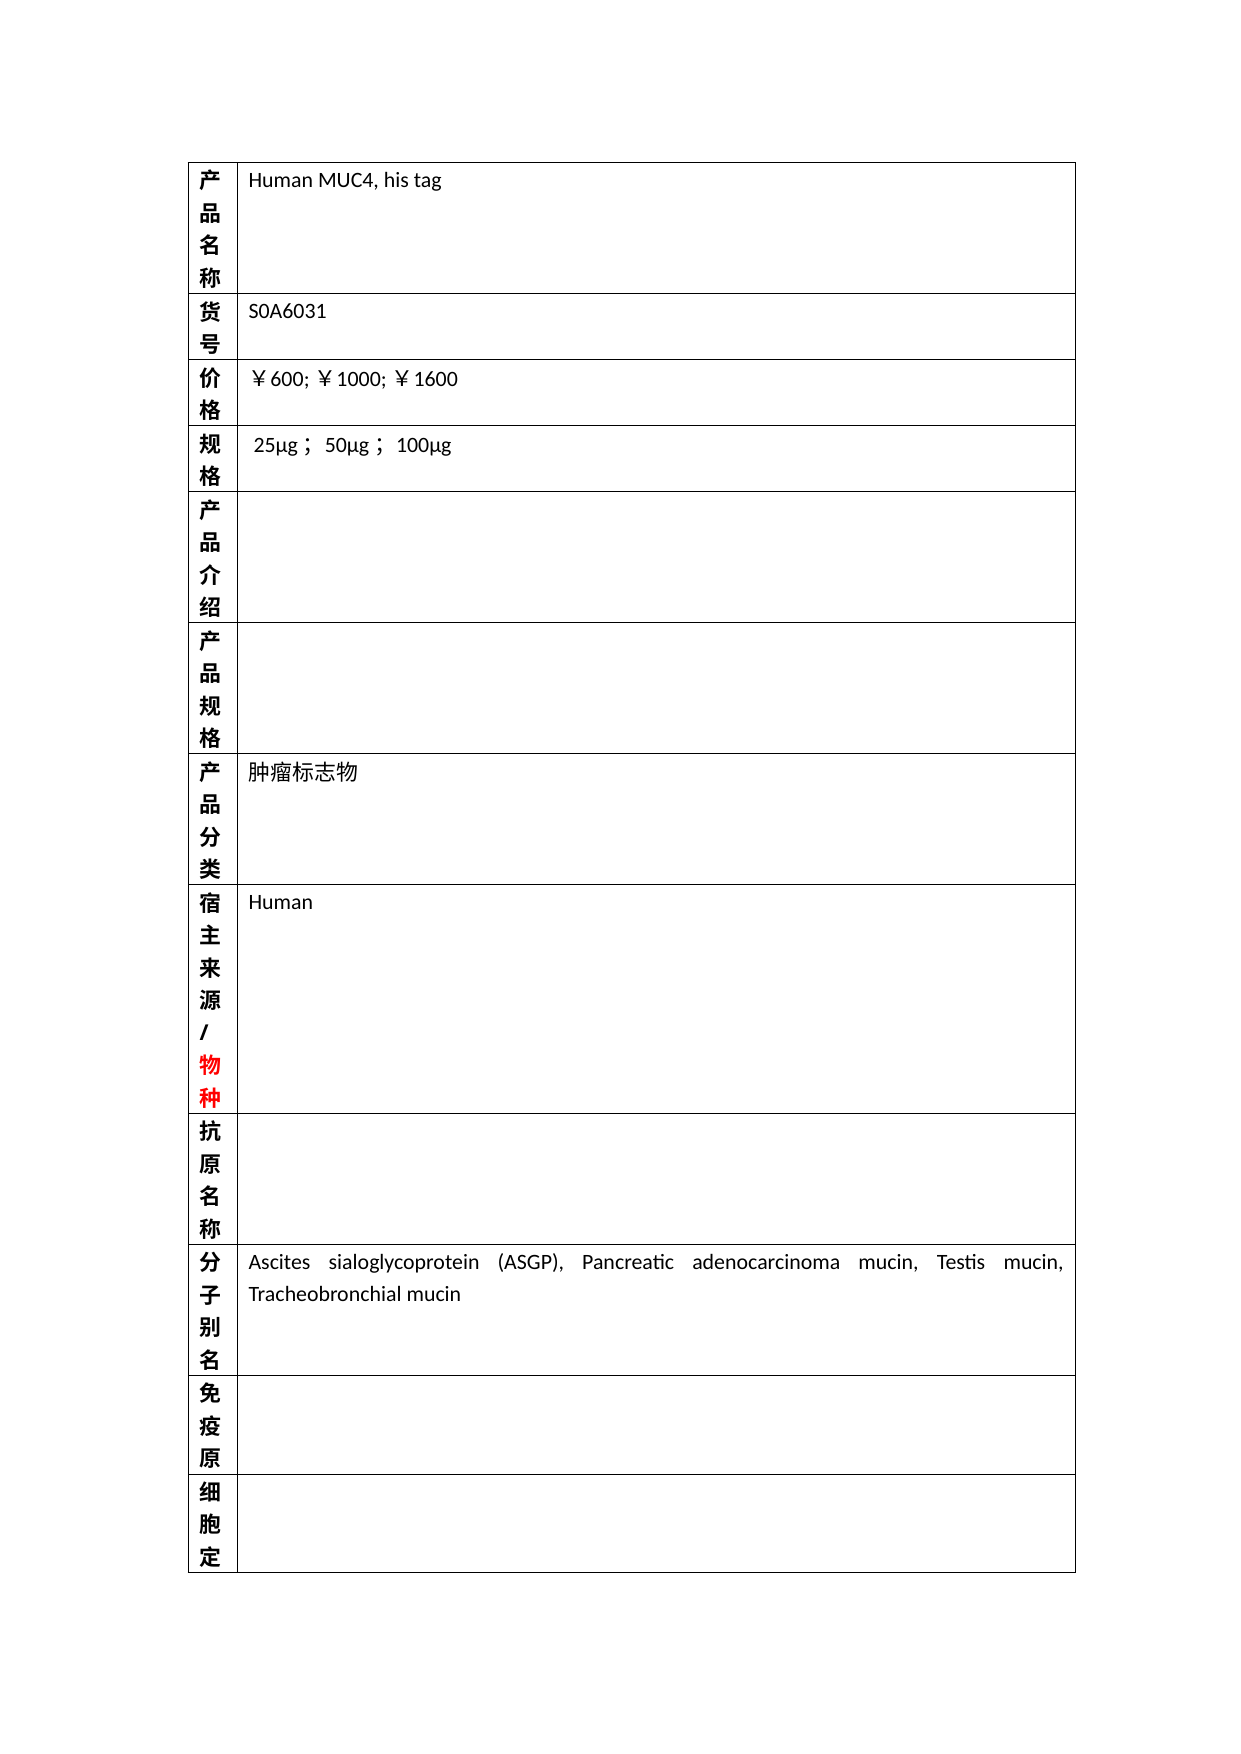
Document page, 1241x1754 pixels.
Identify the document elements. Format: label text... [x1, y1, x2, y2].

table_cell 产品分类 [189, 754, 237, 884]
table_cell [238, 492, 1075, 622]
table_cell 抗原名称 [189, 1114, 237, 1244]
table_cell [238, 1114, 1075, 1244]
table_cell Ascites sialoglycoprotein (ASGP), Pancreatic adenocarcinoma mucin, Testis mucin, Tracheobronchial mucin [238, 1245, 1075, 1375]
table_cell S0A6031 [238, 294, 1075, 359]
table_cell 规格 [189, 426, 237, 491]
table_header Human MUC4, his tag [238, 163, 1075, 293]
table_cell 分子别名 [189, 1245, 237, 1375]
table_cell [238, 1376, 1075, 1473]
table_cell 肿瘤标志物 [238, 754, 1075, 884]
table_cell 25μg ；50μg ；100μg [238, 426, 1075, 491]
table_header 产品名称 [189, 163, 237, 293]
table_cell 细胞定位 [189, 1475, 237, 1572]
table_cell 产品介绍 [189, 492, 237, 622]
table_cell 产品规格 [189, 623, 237, 753]
table_cell Human [238, 885, 1075, 1113]
table_cell 货号 [189, 294, 237, 359]
table_cell [238, 623, 1075, 753]
table_cell 免疫原 [189, 1376, 237, 1473]
table_cell [238, 1475, 1075, 1572]
table_cell ￥600; ￥1000; ￥1600 [238, 360, 1075, 425]
table_cell 宿主来源/物种 [189, 885, 237, 1113]
table_cell 价格 [189, 360, 237, 425]
